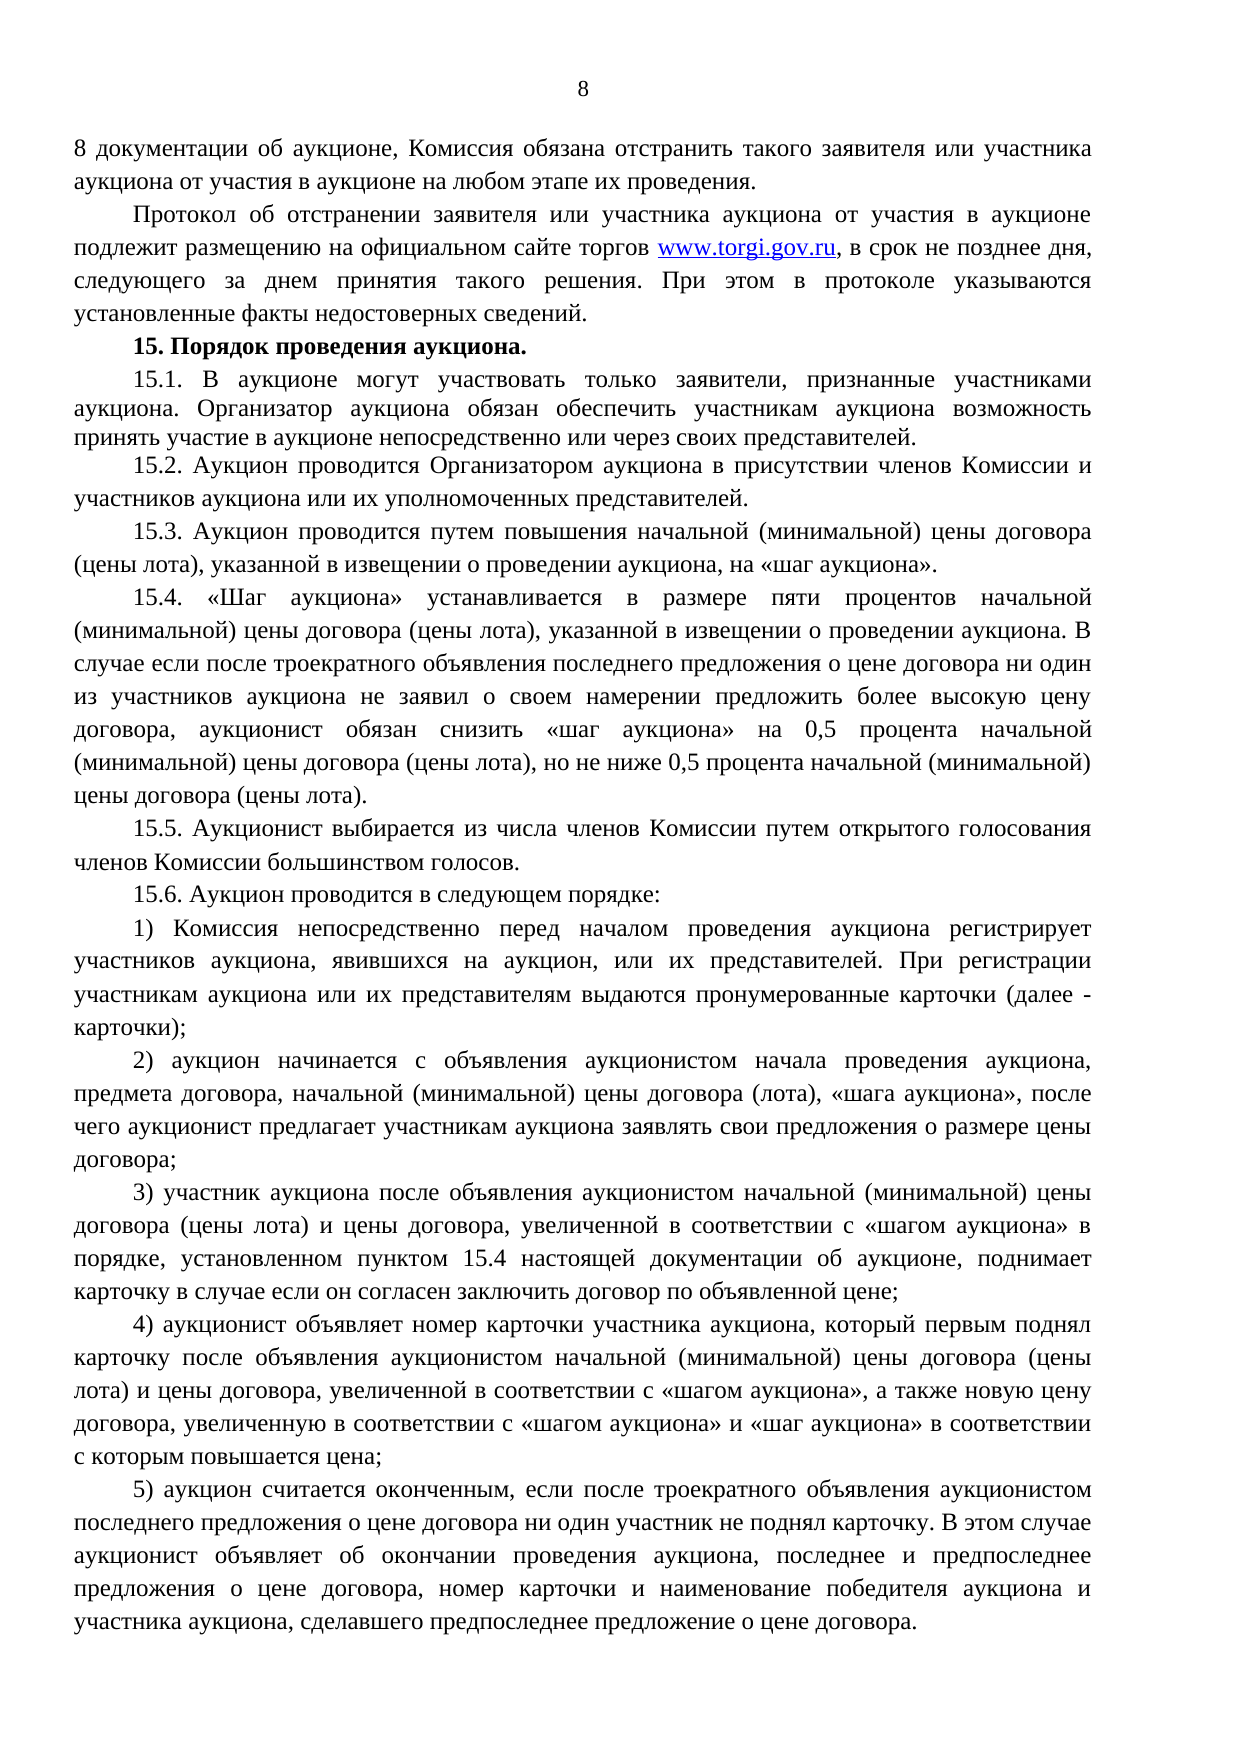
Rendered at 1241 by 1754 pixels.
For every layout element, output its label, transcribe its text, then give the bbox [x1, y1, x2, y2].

subtitle 15.2. Аукцион проводится Организатором аукциона в присутствии членов Комиссии и участников аукциона или их уполномоченных представителей. [74, 450, 1092, 512]
text 4) аукционист объявляет номер карточки участника аукциона, который первым поднял карточку после объявления аукционистом начальной (минимальной) цены договора (цены лота) и цены договора, увеличенной в соответствии с «шагом аукциона», а также новую цену договора, увеличенную в соответствии с «шагом аукциона» и «шаг аукциона» в соответствии с которым повышается цена; [74, 1309, 1092, 1470]
text 15.5. Аукционист выбирается из числа членов Комиссии путем открытого голосования членов Комиссии большинством голосов. [74, 813, 1092, 875]
text 15. Порядок проведения аукциона. [74, 331, 1092, 360]
text 15.3. Аукцион проводится путем повышения начальной (минимальной) цены договора (цены лота), указанной в извещении о проведении аукциона, на «шаг аукциона». [74, 516, 1092, 578]
text 1) Комиссия непосредственно перед началом проведения аукциона регистрирует участников аукциона, явившихся на аукцион, или их представителей. При регистрации участникам аукциона или их представителям выдаются пронумерованные карточки (далее - карточки); [74, 913, 1092, 1040]
text 5) аукцион считается оконченным, если после троекратного объявления аукционистом последнего предложения о цене договора ни один участник не поднял карточку. В этом случае аукционист объявляет об окончании проведения аукциона, последнее и предпоследнее предложения о цене договора, номер карточки и наименование победителя аукциона и участника аукциона, сделавшего предпоследнее предложение о цене договора. [74, 1474, 1092, 1635]
text 15.1. В аукционе могут участвовать только заявители, признанные участниками аукциона. Организатор аукциона обязан обеспечить участникам аукциона возможность принять участие в аукционе непосредственно или через своих представителей. [74, 364, 1092, 450]
text 3) участник аукциона после объявления аукционистом начальной (минимальной) цены договора (цены лота) и цены договора, увеличенной в соответствии с «шагом аукциона» в порядке, установленном пунктом 15.4 настоящей документации об аукционе, поднимает карточку в случае если он согласен заключить договор по объявленной цене; [74, 1177, 1092, 1304]
text 15.4. «Шаг аукциона» устанавливается в размере пяти процентов начальной (минимальной) цены договора (цены лота), указанной в извещении о проведении аукциона. В случае если после троекратного объявления последнего предложения о цене договора ни один из участников аукциона не заявил о своем намерении предложить более высокую цену договора, аукционист обязан снизить «шаг аукциона» на 0,5 процента начальной (минимальной) цены договора (цены лота), но не ниже 0,5 процента начальной (минимальной) цены договора (цены лота). [74, 582, 1092, 809]
text 2) аукцион начинается с объявления аукционистом начала проведения аукциона, предмета договора, начальной (минимальной) цены договора (лота), «шага аукциона», после чего аукционист предлагает участникам аукциона заявлять свои предложения о размере цены договора; [74, 1045, 1092, 1172]
text Протокол об отстранении заявителя или участника аукциона от участия в аукционе подлежит размещению на официальном сайте торгов www.torgi.gov.ru, в срок не позднее дня, следующего за днем принятия такого решения. При этом в протоколе указываются установленные факты недостоверных сведений. [74, 199, 1092, 327]
text 15.6. Аукцион проводится в следующем порядке: [74, 879, 1092, 908]
